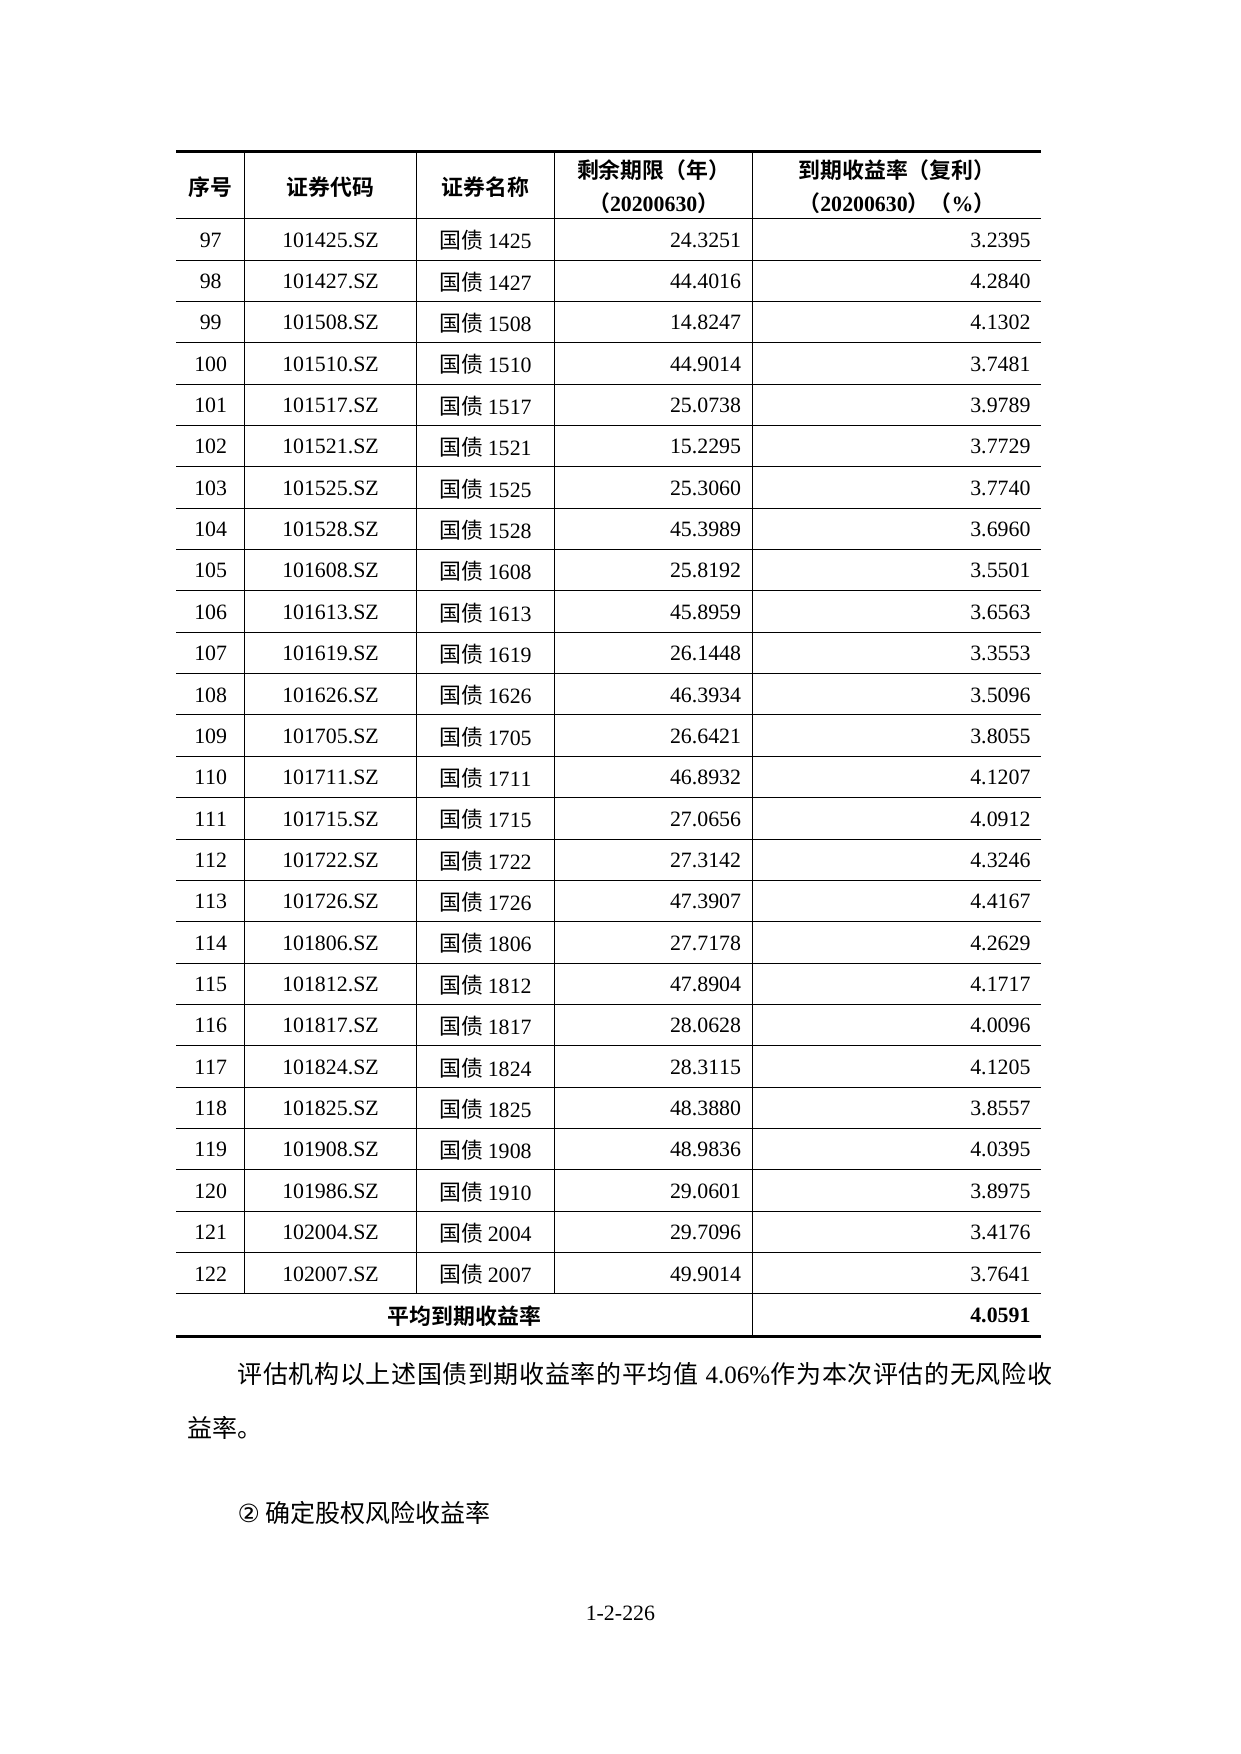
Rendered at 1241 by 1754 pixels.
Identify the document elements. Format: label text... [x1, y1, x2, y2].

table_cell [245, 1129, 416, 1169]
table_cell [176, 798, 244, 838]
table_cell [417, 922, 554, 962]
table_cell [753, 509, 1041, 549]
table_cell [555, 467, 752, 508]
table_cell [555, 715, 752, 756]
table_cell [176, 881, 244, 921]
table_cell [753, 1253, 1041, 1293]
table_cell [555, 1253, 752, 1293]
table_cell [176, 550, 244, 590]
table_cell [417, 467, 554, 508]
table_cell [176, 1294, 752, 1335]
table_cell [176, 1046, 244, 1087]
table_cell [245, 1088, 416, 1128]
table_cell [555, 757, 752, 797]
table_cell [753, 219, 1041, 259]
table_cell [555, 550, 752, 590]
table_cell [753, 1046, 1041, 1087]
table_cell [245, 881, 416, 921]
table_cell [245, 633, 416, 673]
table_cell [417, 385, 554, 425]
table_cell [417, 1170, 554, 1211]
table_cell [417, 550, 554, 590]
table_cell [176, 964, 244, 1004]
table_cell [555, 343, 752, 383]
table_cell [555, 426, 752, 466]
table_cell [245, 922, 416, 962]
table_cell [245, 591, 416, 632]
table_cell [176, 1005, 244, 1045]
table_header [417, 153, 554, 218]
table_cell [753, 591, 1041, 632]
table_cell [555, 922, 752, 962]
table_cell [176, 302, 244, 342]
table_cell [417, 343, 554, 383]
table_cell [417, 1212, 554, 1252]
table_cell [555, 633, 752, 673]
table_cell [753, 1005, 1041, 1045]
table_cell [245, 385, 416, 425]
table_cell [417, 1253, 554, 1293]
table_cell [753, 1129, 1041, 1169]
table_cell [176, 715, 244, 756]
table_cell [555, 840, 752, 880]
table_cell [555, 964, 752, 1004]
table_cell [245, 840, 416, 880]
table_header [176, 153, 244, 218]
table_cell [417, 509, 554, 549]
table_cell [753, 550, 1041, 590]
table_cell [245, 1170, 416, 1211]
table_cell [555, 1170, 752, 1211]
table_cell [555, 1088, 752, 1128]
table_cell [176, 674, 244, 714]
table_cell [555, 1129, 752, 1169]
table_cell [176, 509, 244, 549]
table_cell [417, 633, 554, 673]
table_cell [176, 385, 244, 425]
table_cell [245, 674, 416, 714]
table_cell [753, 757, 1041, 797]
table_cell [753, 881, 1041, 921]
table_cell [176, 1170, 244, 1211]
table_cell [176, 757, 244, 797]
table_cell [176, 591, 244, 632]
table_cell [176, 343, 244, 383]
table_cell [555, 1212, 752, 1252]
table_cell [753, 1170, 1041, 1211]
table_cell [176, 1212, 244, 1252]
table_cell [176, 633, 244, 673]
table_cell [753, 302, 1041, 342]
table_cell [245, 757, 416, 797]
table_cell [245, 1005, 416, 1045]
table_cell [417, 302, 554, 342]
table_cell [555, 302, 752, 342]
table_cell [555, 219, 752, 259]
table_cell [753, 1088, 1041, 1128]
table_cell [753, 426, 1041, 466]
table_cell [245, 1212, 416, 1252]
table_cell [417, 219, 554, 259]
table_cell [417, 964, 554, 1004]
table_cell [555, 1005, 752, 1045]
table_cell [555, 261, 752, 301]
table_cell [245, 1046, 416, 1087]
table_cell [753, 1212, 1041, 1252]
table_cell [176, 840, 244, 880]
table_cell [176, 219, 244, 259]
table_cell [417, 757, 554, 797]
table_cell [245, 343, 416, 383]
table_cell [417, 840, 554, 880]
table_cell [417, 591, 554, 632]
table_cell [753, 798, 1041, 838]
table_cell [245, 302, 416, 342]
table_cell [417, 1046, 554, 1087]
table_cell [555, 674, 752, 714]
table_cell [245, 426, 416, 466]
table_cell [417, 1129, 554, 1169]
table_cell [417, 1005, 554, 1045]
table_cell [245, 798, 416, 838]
text 评估机构以上述国债到期收益率的平均值4.06%作为本次评估的无风险收益率。 [187, 1354, 1053, 1445]
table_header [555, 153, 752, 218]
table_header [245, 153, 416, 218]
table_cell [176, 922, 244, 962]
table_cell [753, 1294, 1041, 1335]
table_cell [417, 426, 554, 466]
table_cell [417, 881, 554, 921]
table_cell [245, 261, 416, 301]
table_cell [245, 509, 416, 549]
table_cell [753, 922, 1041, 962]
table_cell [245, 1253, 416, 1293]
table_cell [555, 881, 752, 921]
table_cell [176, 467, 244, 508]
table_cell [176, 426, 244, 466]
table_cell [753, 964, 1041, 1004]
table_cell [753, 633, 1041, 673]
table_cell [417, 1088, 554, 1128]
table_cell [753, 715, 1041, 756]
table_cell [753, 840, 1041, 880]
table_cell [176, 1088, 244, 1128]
text ②确定股权风险收益率 [187, 1479, 1053, 1544]
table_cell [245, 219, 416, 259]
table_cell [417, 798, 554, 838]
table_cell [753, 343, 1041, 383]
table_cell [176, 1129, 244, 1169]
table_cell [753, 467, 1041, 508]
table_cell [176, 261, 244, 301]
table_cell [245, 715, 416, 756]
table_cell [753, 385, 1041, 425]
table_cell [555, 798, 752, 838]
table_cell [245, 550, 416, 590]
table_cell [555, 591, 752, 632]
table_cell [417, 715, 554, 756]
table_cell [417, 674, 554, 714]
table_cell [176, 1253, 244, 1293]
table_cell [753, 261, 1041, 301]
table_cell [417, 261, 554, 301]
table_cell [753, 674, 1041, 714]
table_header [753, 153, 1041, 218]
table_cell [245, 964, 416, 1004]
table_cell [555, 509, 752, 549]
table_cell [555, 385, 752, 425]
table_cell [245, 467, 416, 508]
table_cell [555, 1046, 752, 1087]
